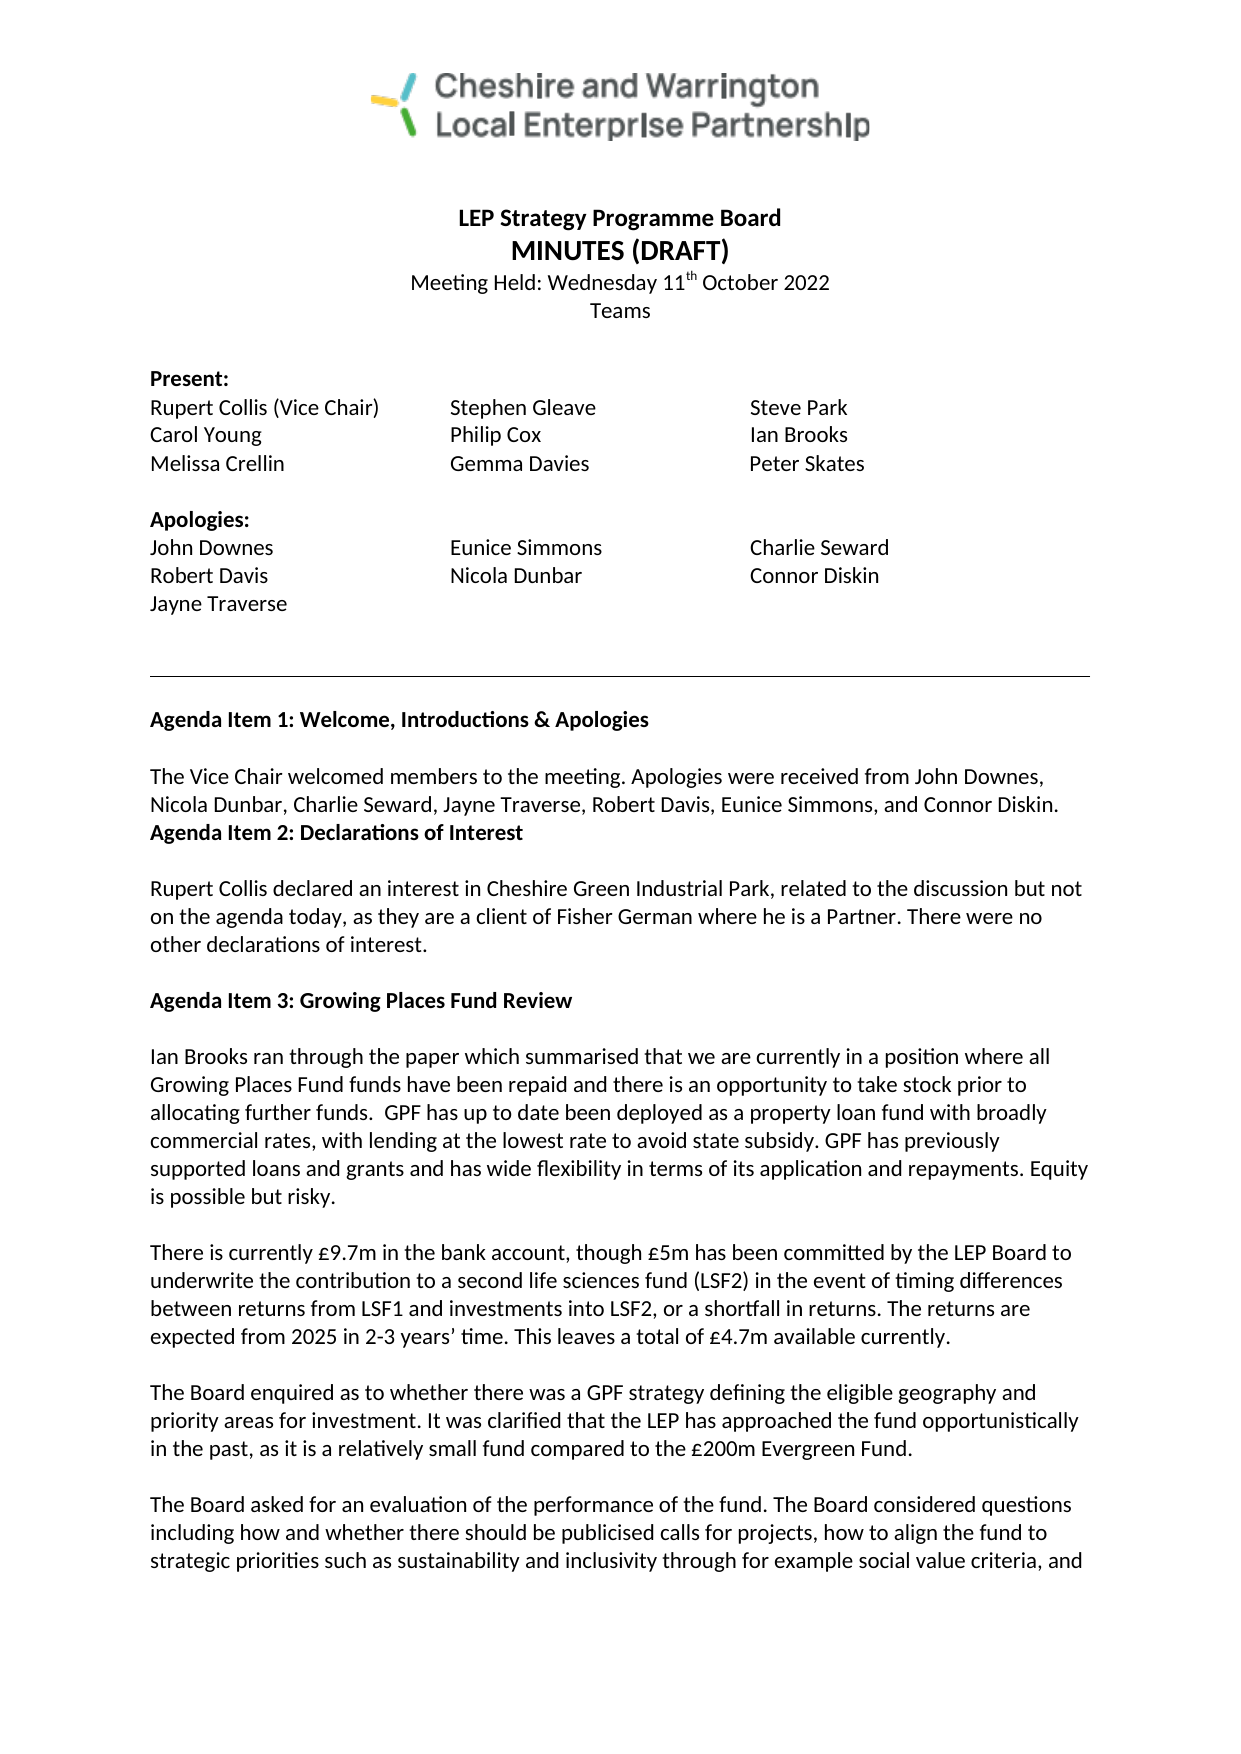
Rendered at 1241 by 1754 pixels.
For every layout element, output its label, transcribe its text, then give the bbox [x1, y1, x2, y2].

text Melissa Crellin Gemma Davies Peter Skates [150, 449, 1090, 477]
text The Vice Chair welcomed members to the meeting. Apologies were received from John Downes, Nicola Dunbar, Charlie Seward, Jayne Traverse, Robert Davis, Eunice Simmons, and Connor Diskin. [150, 762, 1090, 818]
text Agenda Item 1: Welcome, Introductions & Apologies [150, 705, 1090, 733]
text Meeting Held: Wednesday 11th October 2022 [150, 268, 1090, 296]
text The Board enquired as to whether there was a GPF strategy defining the eligible geography and priority areas for investment. It was clarified that the LEP has approached the fund opportunistically in the past, as it is a relatively small fund compared to the £200m Evergreen Fund. [150, 1378, 1090, 1462]
text Apologies: [150, 505, 1090, 533]
text Teams [150, 296, 1090, 324]
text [150, 1490, 1090, 1574]
text Robert Davis Nicola Dunbar Connor Diskin [150, 561, 1090, 589]
text Carol Young Philip Cox Ian Brooks [150, 421, 1090, 449]
text Present: [150, 364, 1090, 393]
text Agenda Item 2: Declarations of Interest [150, 818, 1090, 846]
text Rupert Collis declared an interest in Cheshire Green Industrial Park, related to the discussion but not on the agenda today, as they are a client of Fisher German where he is a Partner. There were no other declarations of interest. [150, 874, 1090, 958]
text Rupert Collis (Vice Chair) Stephen Gleave Steve Park [150, 393, 1090, 421]
text Agenda Item 3: Growing Places Fund Review [150, 986, 1090, 1014]
text There is currently £9.7m in the bank account, though £5m has been committed by the LEP Board to underwrite the contribution to a second life sciences fund (LSF2) in the event of timing differences between returns from LSF1 and investments into LSF2, or a shortfall in returns. The returns are expected from 2025 in 2-3 years’ time. This leaves a total of £4.7m available currently. [150, 1238, 1090, 1350]
text Ian Brooks ran through the paper which summarised that we are currently in a position where all Growing Places Fund funds have been repaid and there is an opportunity to take stock prior to allocating further funds. GPF has up to date been deployed as a property loan fund with broadly commercial rates, with lending at the lowest rate to avoid state subsidy. GPF has previously supported loans and grants and has wide flexibility in terms of its application and repayments. Equity is possible but risky. [150, 1042, 1090, 1210]
text John Downes Eunice Simmons Charlie Seward [150, 533, 1090, 561]
text Jayne Traverse [150, 589, 1090, 617]
text MINUTES (DRAFT) [150, 232, 1090, 268]
text LEP Strategy Programme Board [150, 202, 1090, 232]
